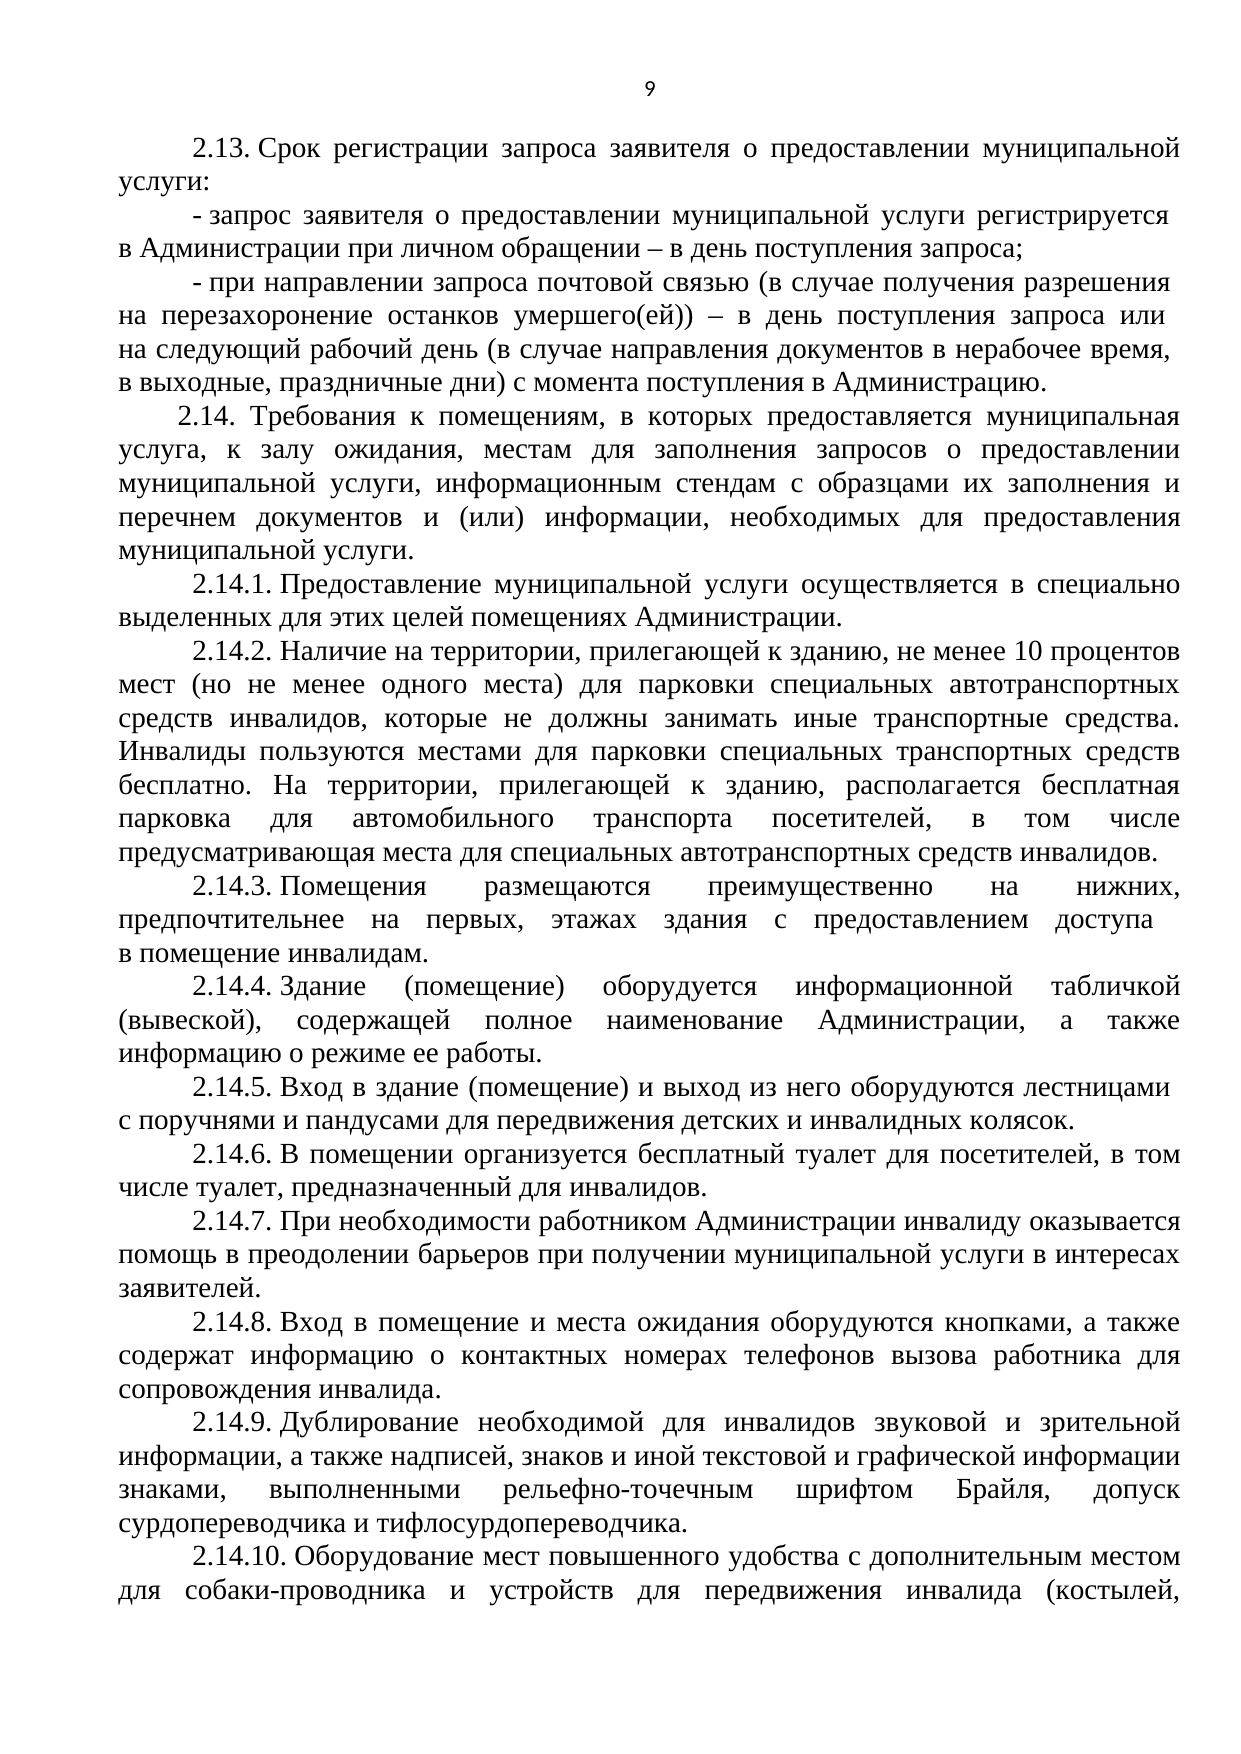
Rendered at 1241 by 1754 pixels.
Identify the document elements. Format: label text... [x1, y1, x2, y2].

text 2.14. Требования к помещениям, в которых предоставляется муниципальная услуга, к залу ожидания, местам для заполнения запросов о предоставлении муниципальной услуги, информационным стендам с образцами их заполнения и перечнем документов и (или) информации, необходимых для предоставления муниципальной услуги. [118, 398, 1181, 566]
text 2.13. Срок регистрации запроса заявителя о предоставлении муниципальной услуги: [118, 130, 1181, 197]
text 2.14.4. Здание (помещение) оборудуется информационной табличкой (вывеской), содержащей полное наименование Администрации, а также информацию о режиме ее работы. [118, 968, 1181, 1069]
text 2.14.7. При необходимости работником Администрации инвалиду оказывается помощь в преодолении барьеров при получении муниципальной услуги в интересах заявителей. [118, 1203, 1181, 1304]
text 2.14.8. Вход в помещение и места ожидания оборудуются кнопками, а также содержат информацию о контактных номерах телефонов вызова работника для сопровождения инвалида. [118, 1304, 1181, 1404]
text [118, 1538, 1181, 1606]
text 2.14.6. В помещении организуется бесплатный туалет для посетителей, в том числе туалет, предназначенный для инвалидов. [118, 1136, 1181, 1203]
text - при направлении запроса почтовой связью (в случае получения разрешения на перезахоронение останков умершего(ей)) – в день поступления запроса или на следующий рабочий день (в случае направления документов в нерабочее время, в выходные, праздничные дни) с момента поступления в Администрацию. [118, 264, 1181, 398]
text 2.14.5. Вход в здание (помещение) и выход из него оборудуются лестницами с поручнями и пандусами для передвижения детских и инвалидных колясок. [118, 1069, 1181, 1136]
text - запрос заявителя о предоставлении муниципальной услуги регистрируется в Администрации при личном обращении – в день поступления запроса; [118, 197, 1181, 264]
text 2.14.9. Дублирование необходимой для инвалидов звуковой и зрительной информации, а также надписей, знаков и иной текстовой и графической информации знаками, выполненными рельефно-точечным шрифтом Брайля, допуск сурдопереводчика и тифлосурдопереводчика. [118, 1404, 1181, 1538]
text 2.14.1. Предоставление муниципальной услуги осуществляется в специально выделенных для этих целей помещениях Администрации. [118, 566, 1181, 633]
text 2.14.3. Помещения размещаются преимущественно на нижних, предпочтительнее на первых, этажах здания с предоставлением доступа в помещение инвалидам. [118, 868, 1181, 968]
text 2.14.2. Наличие на территории, прилегающей к зданию, не менее 10 процентов мест (но не менее одного места) для парковки специальных автотранспортных средств инвалидов, которые не должны занимать иные транспортные средства. Инвалиды пользуются местами для парковки специальных транспортных средств бесплатно. На территории, прилегающей к зданию, располагается бесплатная парковка для автомобильного транспорта посетителей, в том числе предусматривающая места для специальных автотранспортных средств инвалидов. [118, 633, 1181, 868]
